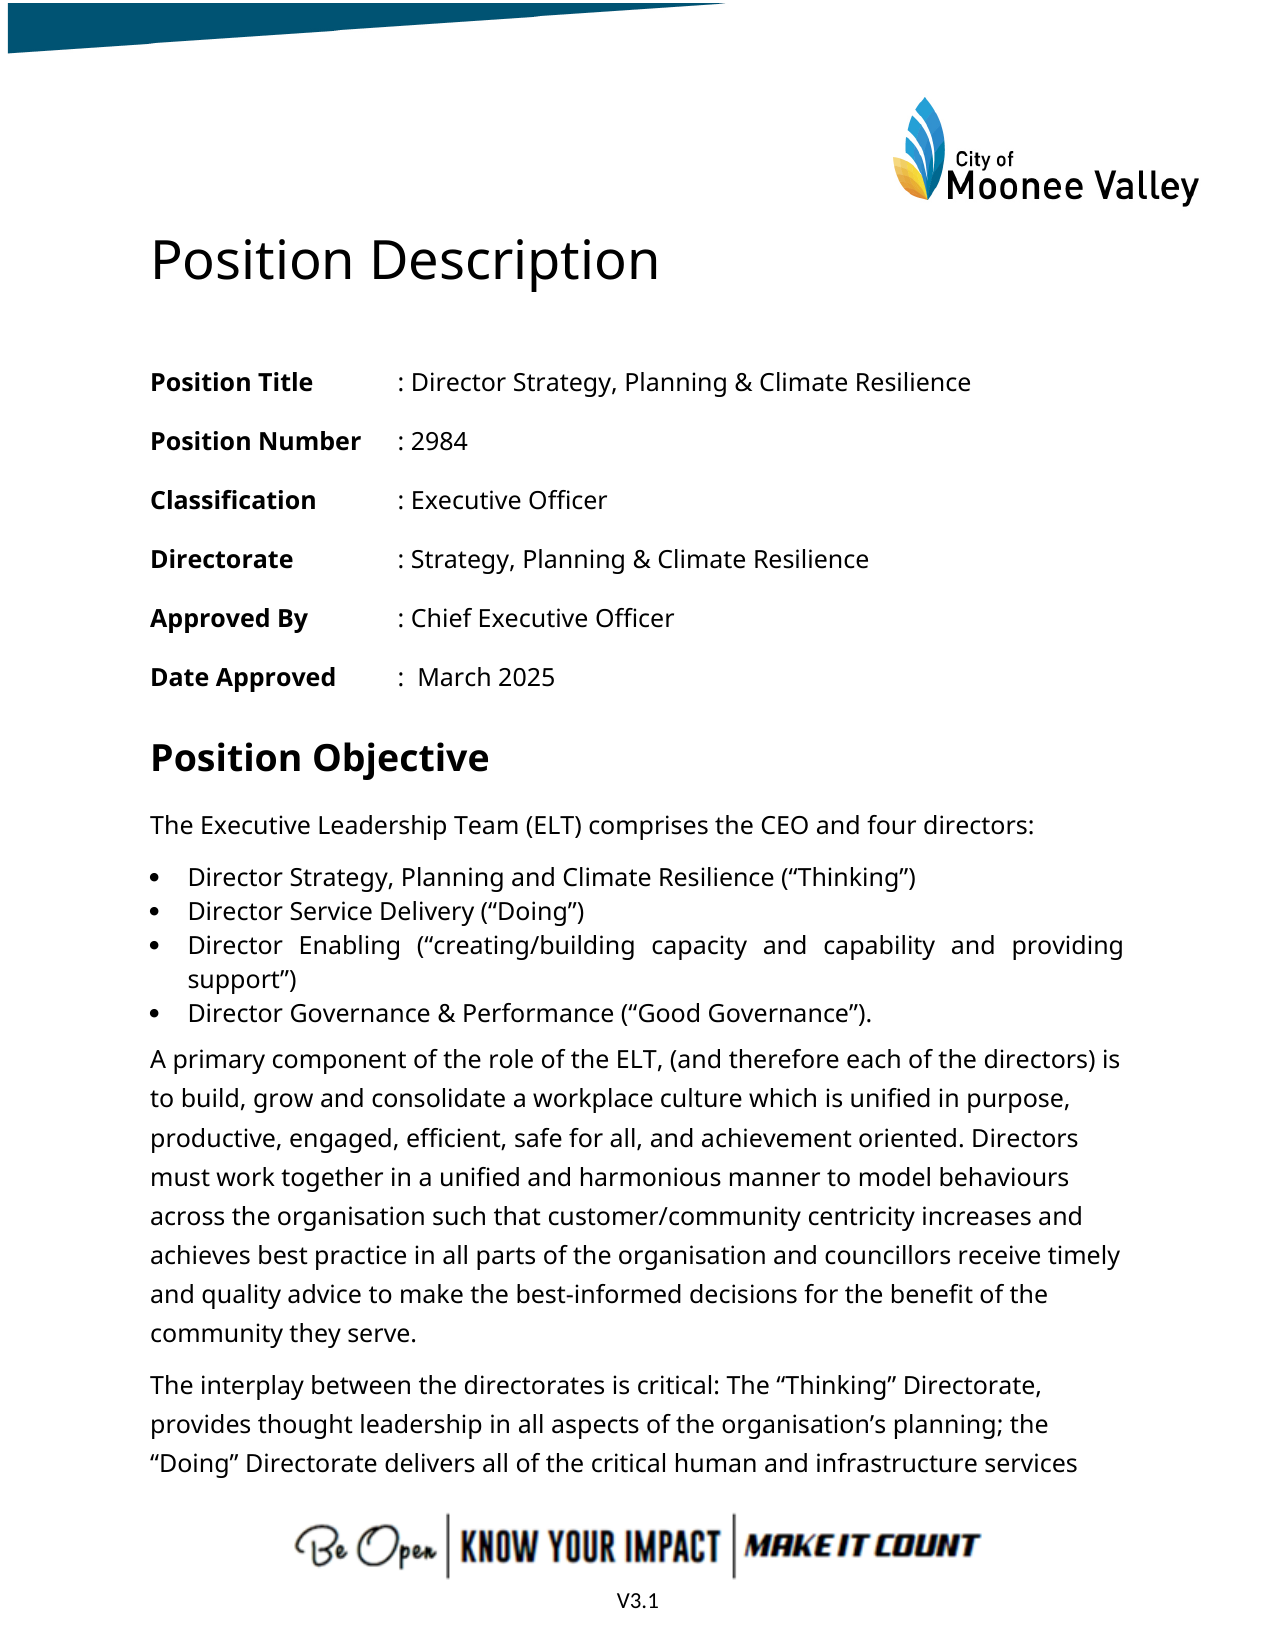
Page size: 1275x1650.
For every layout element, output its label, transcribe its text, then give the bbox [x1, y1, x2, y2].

table_cell : Strategy, Planning & Climate Resilience [386, 529, 1139, 588]
table_cell Approved By [150, 588, 386, 647]
list Director Strategy, Planning and Climate Resilience (“Thinking”) [150, 859, 1125, 893]
picture [279, 1507, 996, 1586]
table_cell Directorate [150, 529, 386, 588]
text The Executive Leadership Team (ELT) comprises the CEO and four directors: [150, 807, 1125, 842]
table_cell Position Number [150, 411, 386, 470]
picture [7, 3, 1275, 248]
table_cell : March 2025 [386, 648, 1139, 706]
table_header : Director Strategy, Planning & Climate Resilience [386, 352, 1139, 411]
text A primary component of the role of the ELT, (and therefore each of the directors) is to build, grow and consolidate a workplace culture which is unified in purpose, productive, engaged, efficient, safe for all, and achievement oriented. Directors must work together in a unified and harmonious manner to model behaviours across the organisation such that customer/community centricity increases and achieves best practice in all parts of the organisation and councillors receive timely and quality advice to make the best-informed decisions for the benefit of the community they serve. [150, 1042, 1125, 1350]
list Director Enabling (“creating/building capacity and capability and providing support”) [150, 927, 1125, 995]
table_cell : 2984 [386, 411, 1139, 470]
table_cell Date Approved [150, 648, 386, 706]
table_header Position Title [150, 352, 386, 411]
subtitle Position Objective [150, 731, 1125, 782]
list Director Governance & Performance (“Good Governance”). [150, 995, 1125, 1029]
table_cell : Chief Executive Officer [386, 588, 1139, 647]
table_cell : Executive Officer [386, 470, 1139, 529]
list Director Service Delivery (“Doing”) [150, 893, 1125, 927]
table_cell Classification [150, 470, 386, 529]
title Position Description [150, 222, 1125, 295]
